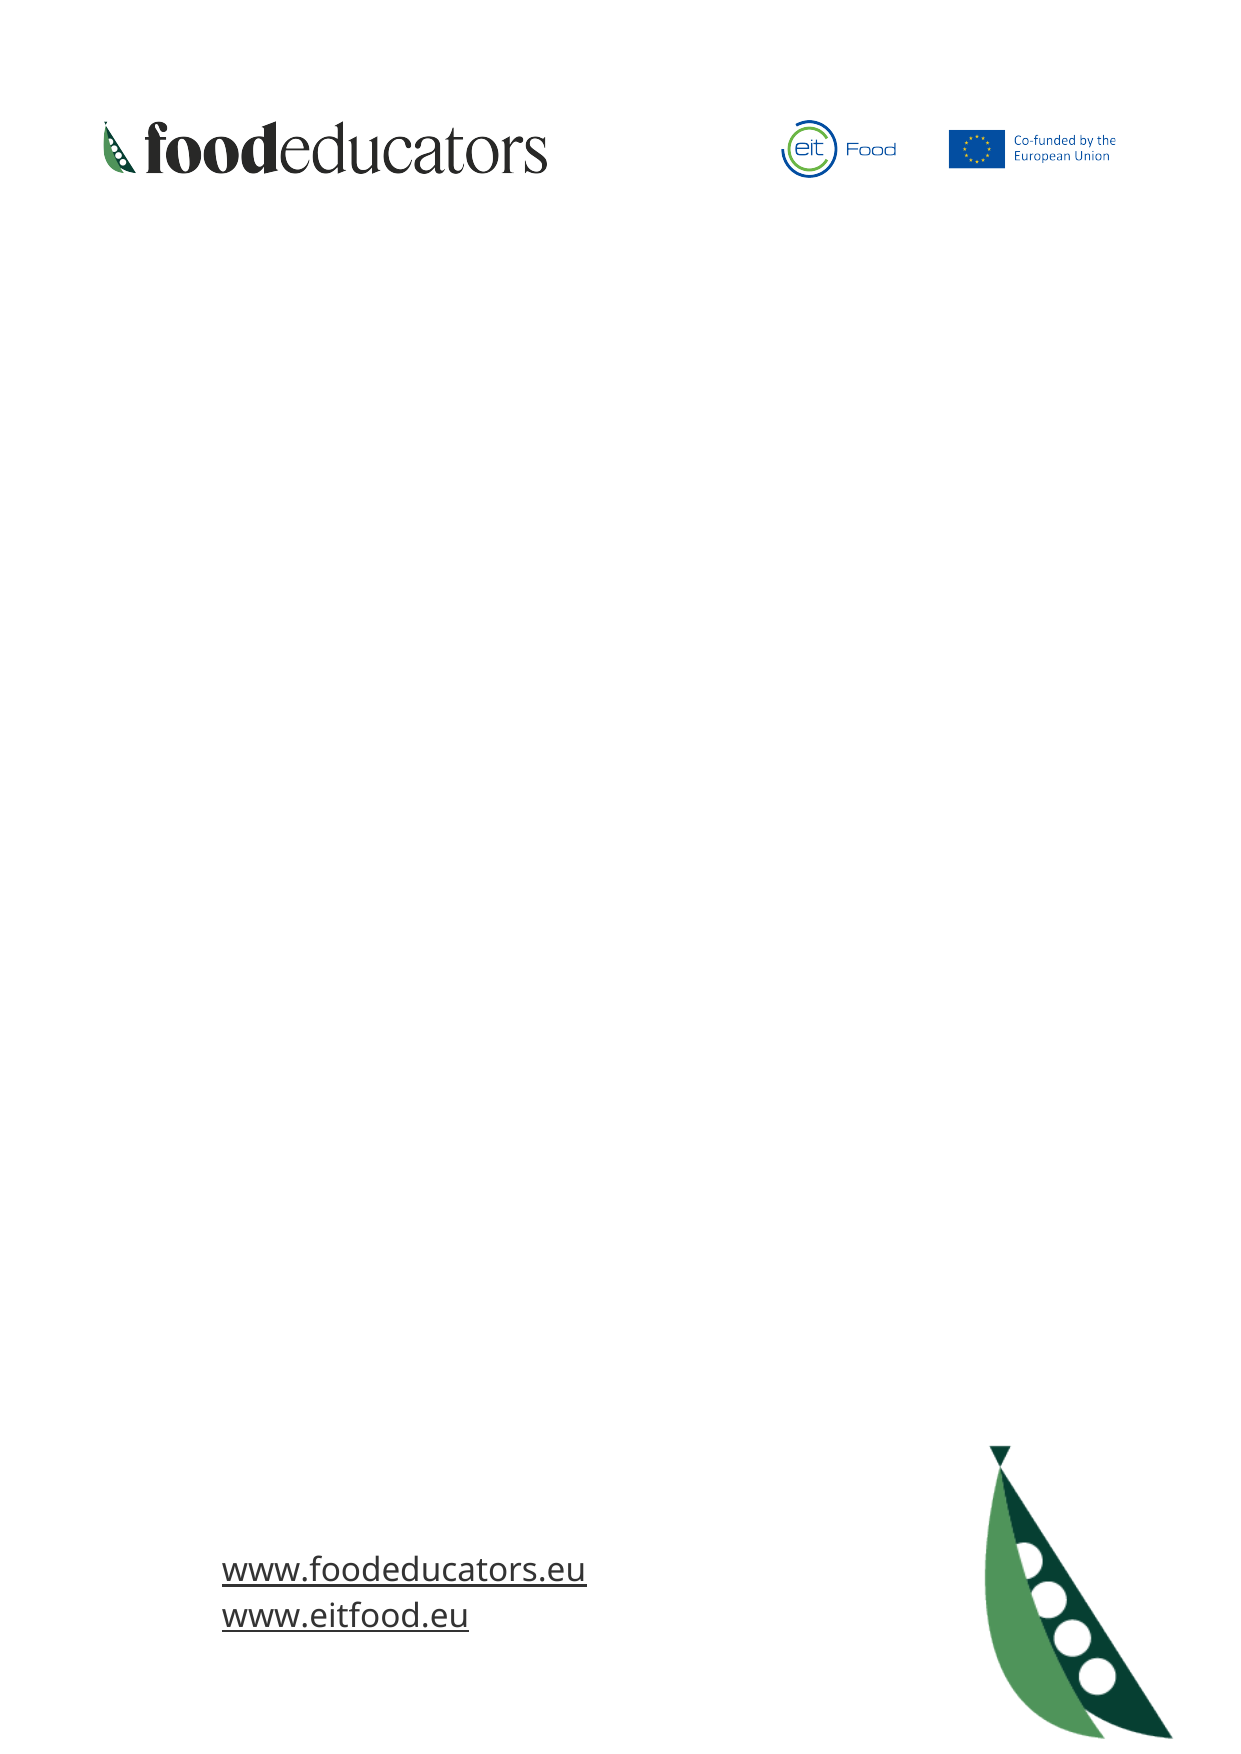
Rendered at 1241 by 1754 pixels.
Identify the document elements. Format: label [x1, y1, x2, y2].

picture [916, 1432, 1241, 1754]
picture [103, 121, 547, 174]
picture [781, 120, 1116, 178]
